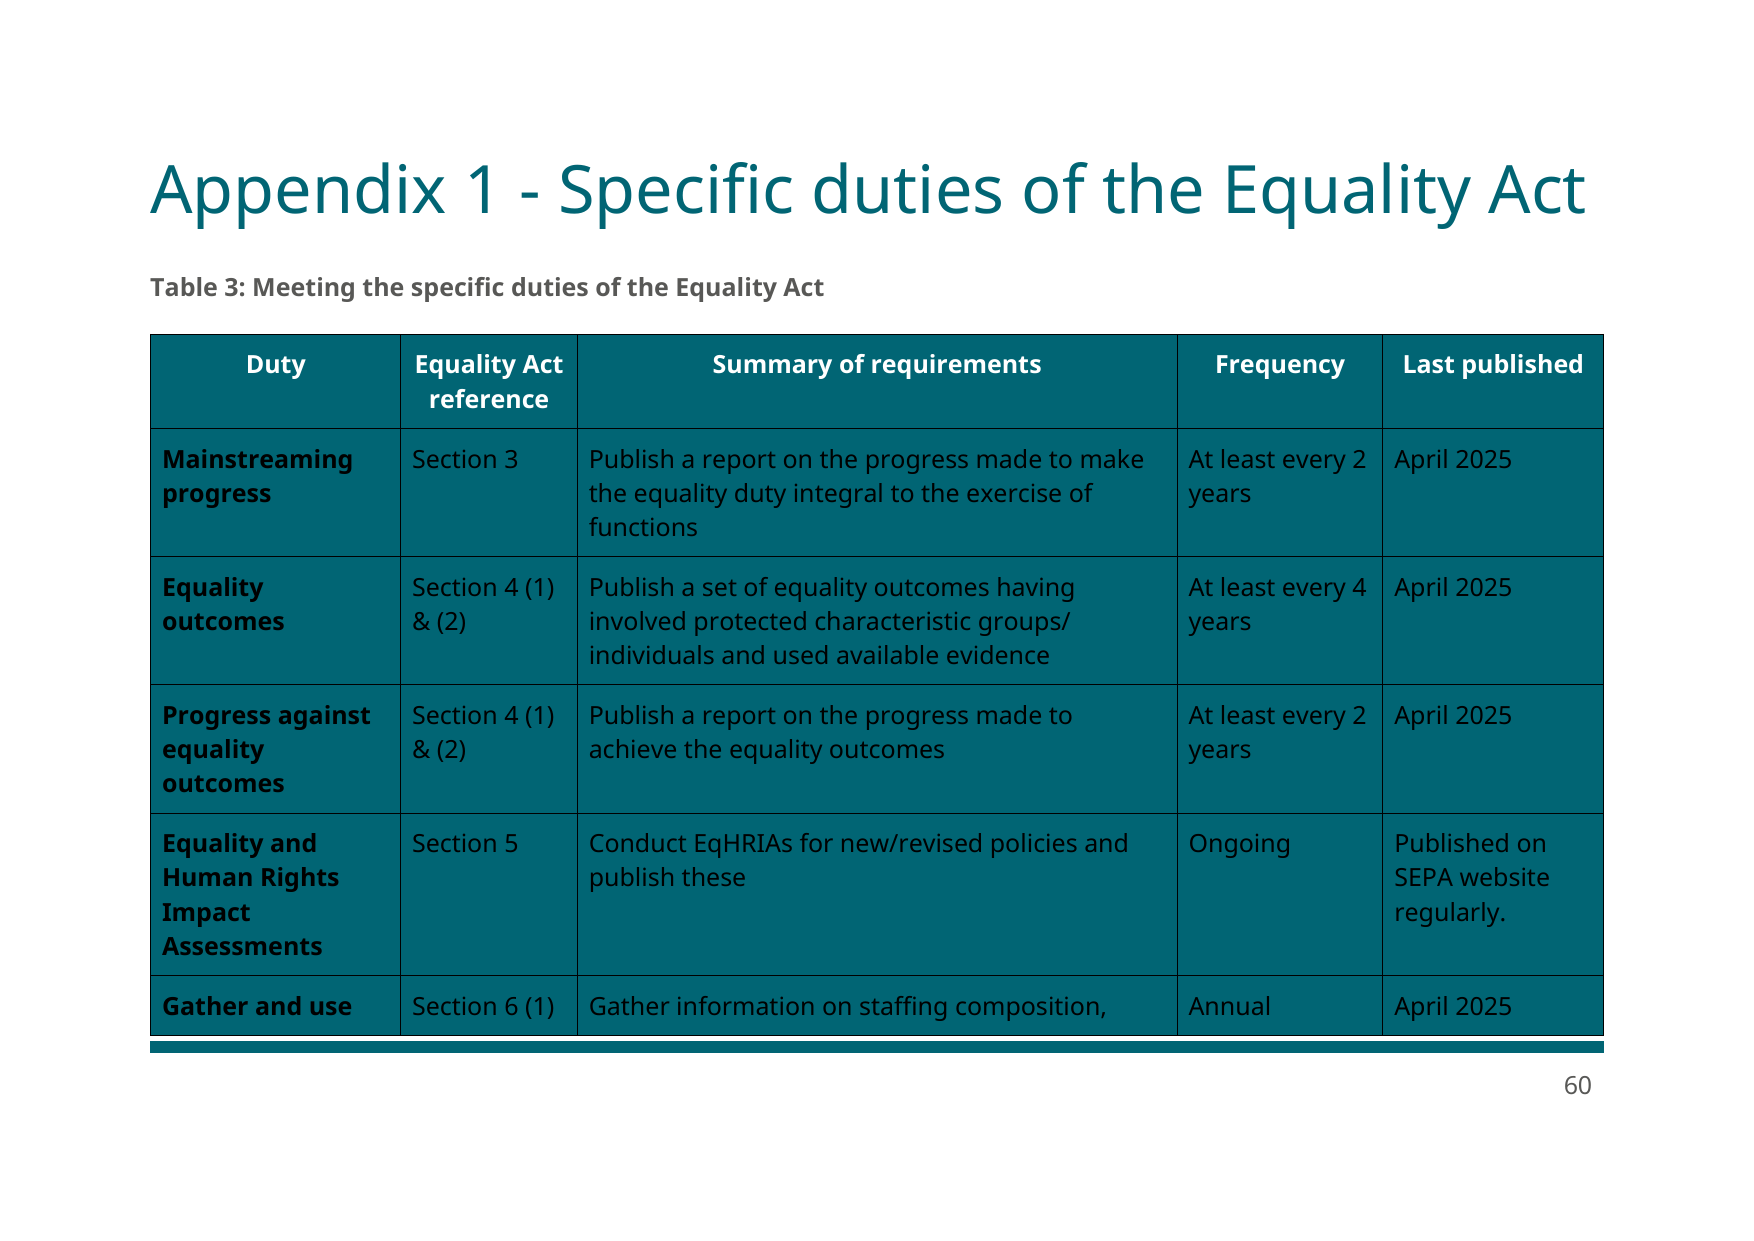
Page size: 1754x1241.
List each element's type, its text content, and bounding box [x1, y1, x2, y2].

table_cell Publish a set of equality outcomes having involved protected characteristic groups/ individuals and used available evidence [578, 557, 1177, 684]
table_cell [578, 976, 1177, 1035]
table_cell Ongoing [1178, 814, 1382, 975]
table_cell Annual [1178, 976, 1382, 1035]
table_cell April 2025 [1383, 429, 1603, 556]
table_header Last published [1383, 335, 1603, 428]
table_header Summary of requirements [578, 335, 1177, 428]
table_cell April 2025 [1383, 976, 1603, 1035]
table_cell At least every 4 years [1178, 557, 1382, 684]
table_cell Published on SEPA website regularly. [1383, 814, 1603, 975]
table_cell Section 6 (1) & (2) [401, 976, 577, 1035]
subtitle Appendix 1 - Specific duties of the Equality Act [150, 142, 1604, 233]
table_cell Progress against equality outcomes [151, 685, 400, 812]
table_cell Section 5 [401, 814, 577, 975]
table_header Duty [151, 335, 400, 428]
table_cell Publish a report on the progress made to make the equality duty integral to the exercise of functions [578, 429, 1177, 556]
table_cell Conduct EqHRIAs for new/revised policies and publish these [578, 814, 1177, 975]
table_cell Section 3 [401, 429, 577, 556]
table_cell Equality and Human Rights Impact Assessments [151, 814, 400, 975]
table_cell Section 4 (1) & (2) [401, 685, 577, 812]
table_cell April 2025 [1383, 557, 1603, 684]
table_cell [151, 976, 400, 1035]
table_cell At least every 2 years [1178, 429, 1382, 556]
table_cell At least every 2 years [1178, 685, 1382, 812]
table_cell Equality outcomes [151, 557, 400, 684]
text Table 3: Meeting the specific duties of the Equality Act [150, 270, 1604, 304]
table_header Equality Act reference [401, 335, 577, 428]
table_cell Mainstreaming progress [151, 429, 400, 556]
table_cell Publish a report on the progress made to achieve the equality outcomes [578, 685, 1177, 812]
table_cell Section 4 (1) & (2) [401, 557, 577, 684]
table_cell April 2025 [1383, 685, 1603, 812]
table_header Frequency [1178, 335, 1382, 428]
